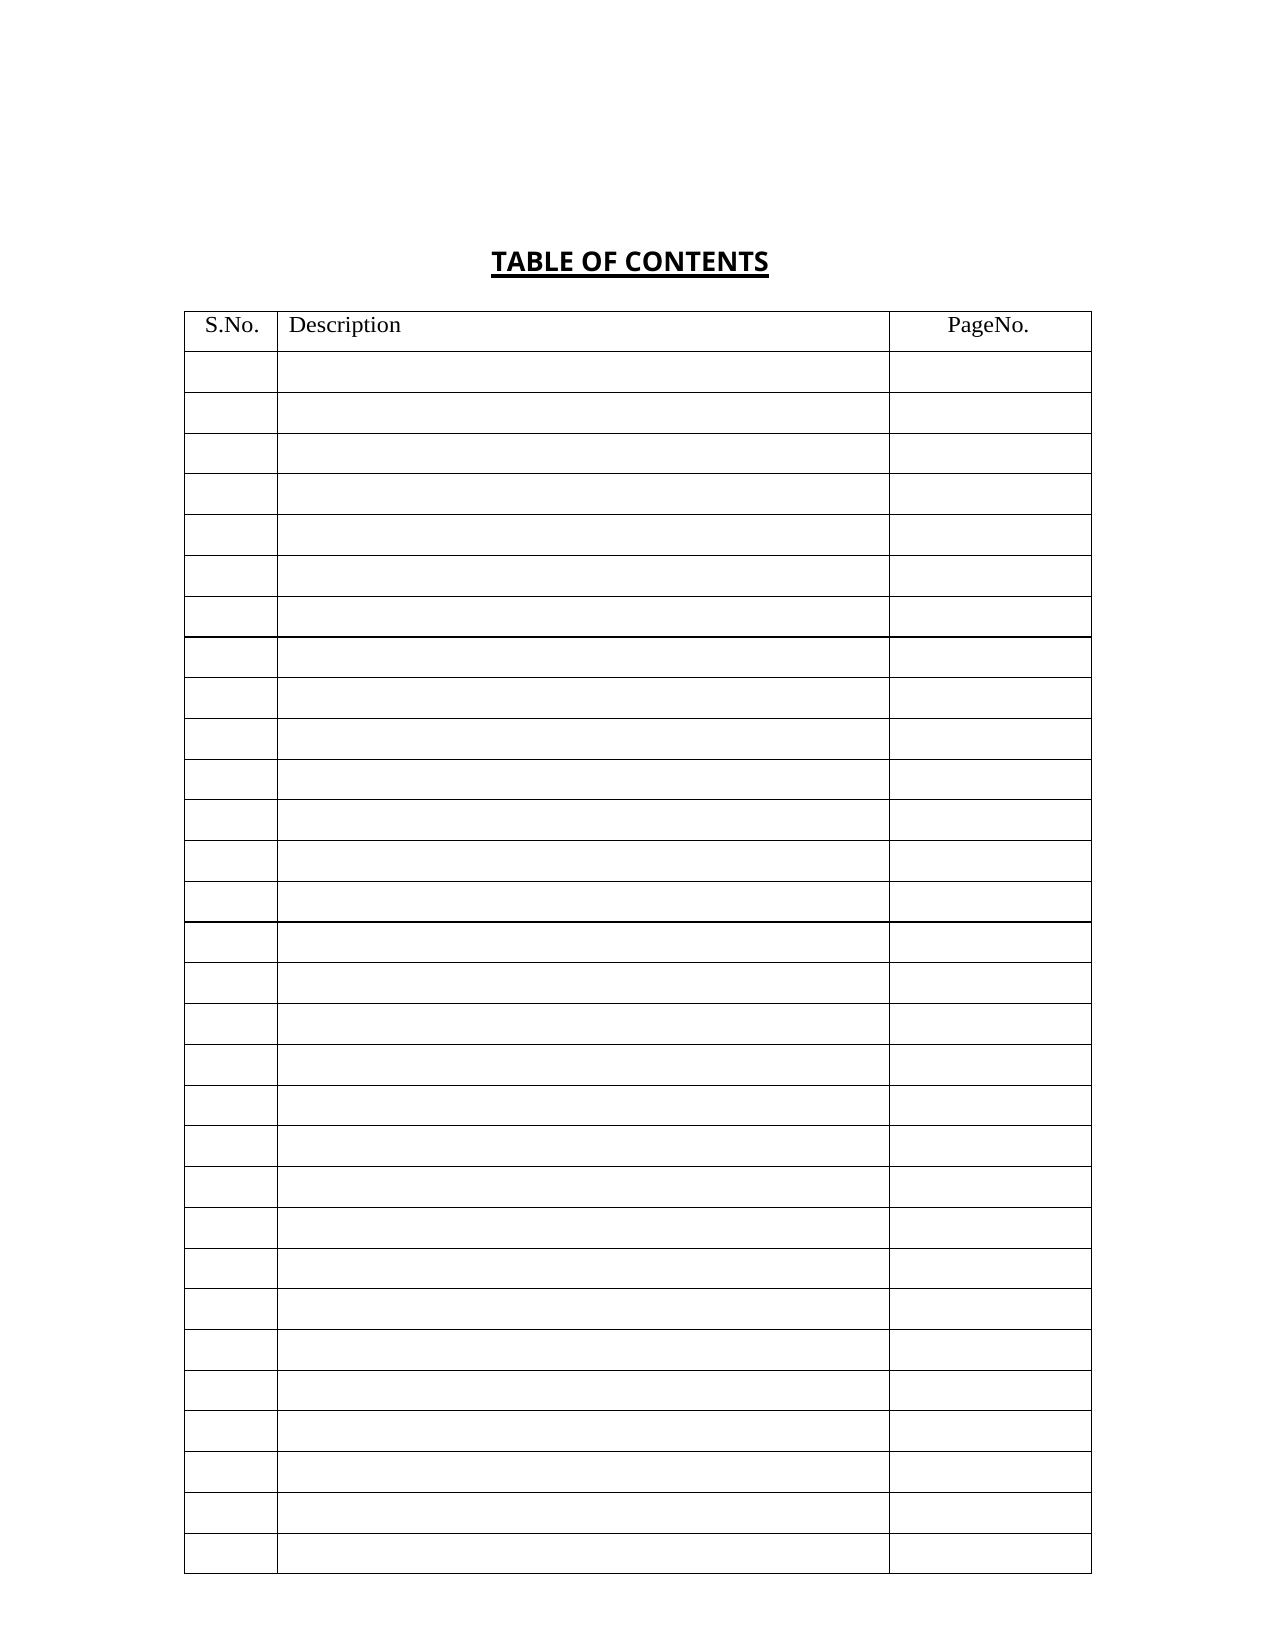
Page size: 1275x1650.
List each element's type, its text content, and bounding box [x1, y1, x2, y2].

table_cell [890, 1086, 1091, 1125]
table_cell [278, 352, 889, 392]
table_cell [890, 760, 1091, 799]
table_cell [185, 1004, 277, 1044]
table_cell [278, 393, 889, 433]
table_cell [890, 1534, 1091, 1573]
table_cell [185, 434, 277, 473]
table_cell [278, 1534, 889, 1573]
table_cell [185, 556, 277, 596]
table_cell [185, 1126, 277, 1166]
table_cell [185, 1411, 277, 1451]
table_cell [890, 800, 1091, 840]
table_cell [890, 474, 1091, 514]
table_cell [185, 638, 277, 677]
table_cell [185, 1493, 277, 1532]
table_cell [890, 352, 1091, 392]
table_cell [278, 434, 889, 473]
table_cell [890, 963, 1091, 1003]
table_header S.No. [185, 312, 277, 351]
table_cell [890, 678, 1091, 718]
table_cell [278, 1126, 889, 1166]
table_cell [890, 1045, 1091, 1084]
table_cell [278, 1289, 889, 1329]
table_cell [185, 1452, 277, 1492]
table_cell [890, 1289, 1091, 1329]
text TABLE OF CONTENTS [355, 243, 905, 280]
table_cell [278, 1371, 889, 1410]
table_cell [185, 760, 277, 799]
table_cell [278, 1208, 889, 1247]
table_cell [890, 1208, 1091, 1247]
table_cell [185, 515, 277, 555]
table_cell [278, 638, 889, 677]
table_cell [890, 1493, 1091, 1532]
table_header Description [278, 312, 889, 351]
table_cell [890, 1452, 1091, 1492]
table_cell [890, 1411, 1091, 1451]
table_cell [185, 1167, 277, 1207]
table_cell [890, 515, 1091, 555]
table_cell [278, 963, 889, 1003]
table_cell [278, 1167, 889, 1207]
table_cell [890, 638, 1091, 677]
table_cell [185, 923, 277, 962]
table_cell [278, 1045, 889, 1084]
table_cell [185, 597, 277, 636]
table_cell [278, 556, 889, 596]
table_cell [890, 1330, 1091, 1370]
table_cell [278, 597, 889, 636]
table_cell [890, 1004, 1091, 1044]
table_cell [890, 882, 1091, 921]
table_cell [278, 760, 889, 799]
table_cell [278, 1493, 889, 1532]
table_cell [185, 963, 277, 1003]
table_cell [185, 393, 277, 433]
table_cell [278, 1452, 889, 1492]
table_cell [185, 1534, 277, 1573]
table_cell [890, 1167, 1091, 1207]
table_cell [185, 1249, 277, 1288]
table_cell [278, 474, 889, 514]
table_cell [278, 1249, 889, 1288]
table_cell [890, 1371, 1091, 1410]
table_cell [278, 1411, 889, 1451]
table_cell [185, 882, 277, 921]
table_cell [278, 800, 889, 840]
table_header PageNo. [890, 312, 1091, 351]
table_cell [890, 1249, 1091, 1288]
table_cell [185, 474, 277, 514]
table_cell [185, 1371, 277, 1410]
table_cell [278, 1330, 889, 1370]
table_cell [278, 841, 889, 881]
table_cell [185, 1086, 277, 1125]
table_cell [890, 841, 1091, 881]
table_cell [890, 556, 1091, 596]
table_cell [185, 1289, 277, 1329]
table_cell [185, 719, 277, 759]
table_cell [890, 393, 1091, 433]
table_cell [185, 1045, 277, 1084]
table_cell [185, 841, 277, 881]
table_cell [890, 434, 1091, 473]
table_cell [185, 1330, 277, 1370]
table_cell [890, 597, 1091, 636]
table_cell [890, 923, 1091, 962]
table_cell [278, 719, 889, 759]
table_cell [890, 1126, 1091, 1166]
table_cell [185, 678, 277, 718]
table_cell [278, 678, 889, 718]
table_cell [278, 515, 889, 555]
table_cell [890, 719, 1091, 759]
table_cell [185, 800, 277, 840]
table_cell [278, 923, 889, 962]
table_cell [185, 352, 277, 392]
table_cell [278, 882, 889, 921]
table_cell [185, 1208, 277, 1247]
table_cell [278, 1004, 889, 1044]
table_cell [278, 1086, 889, 1125]
